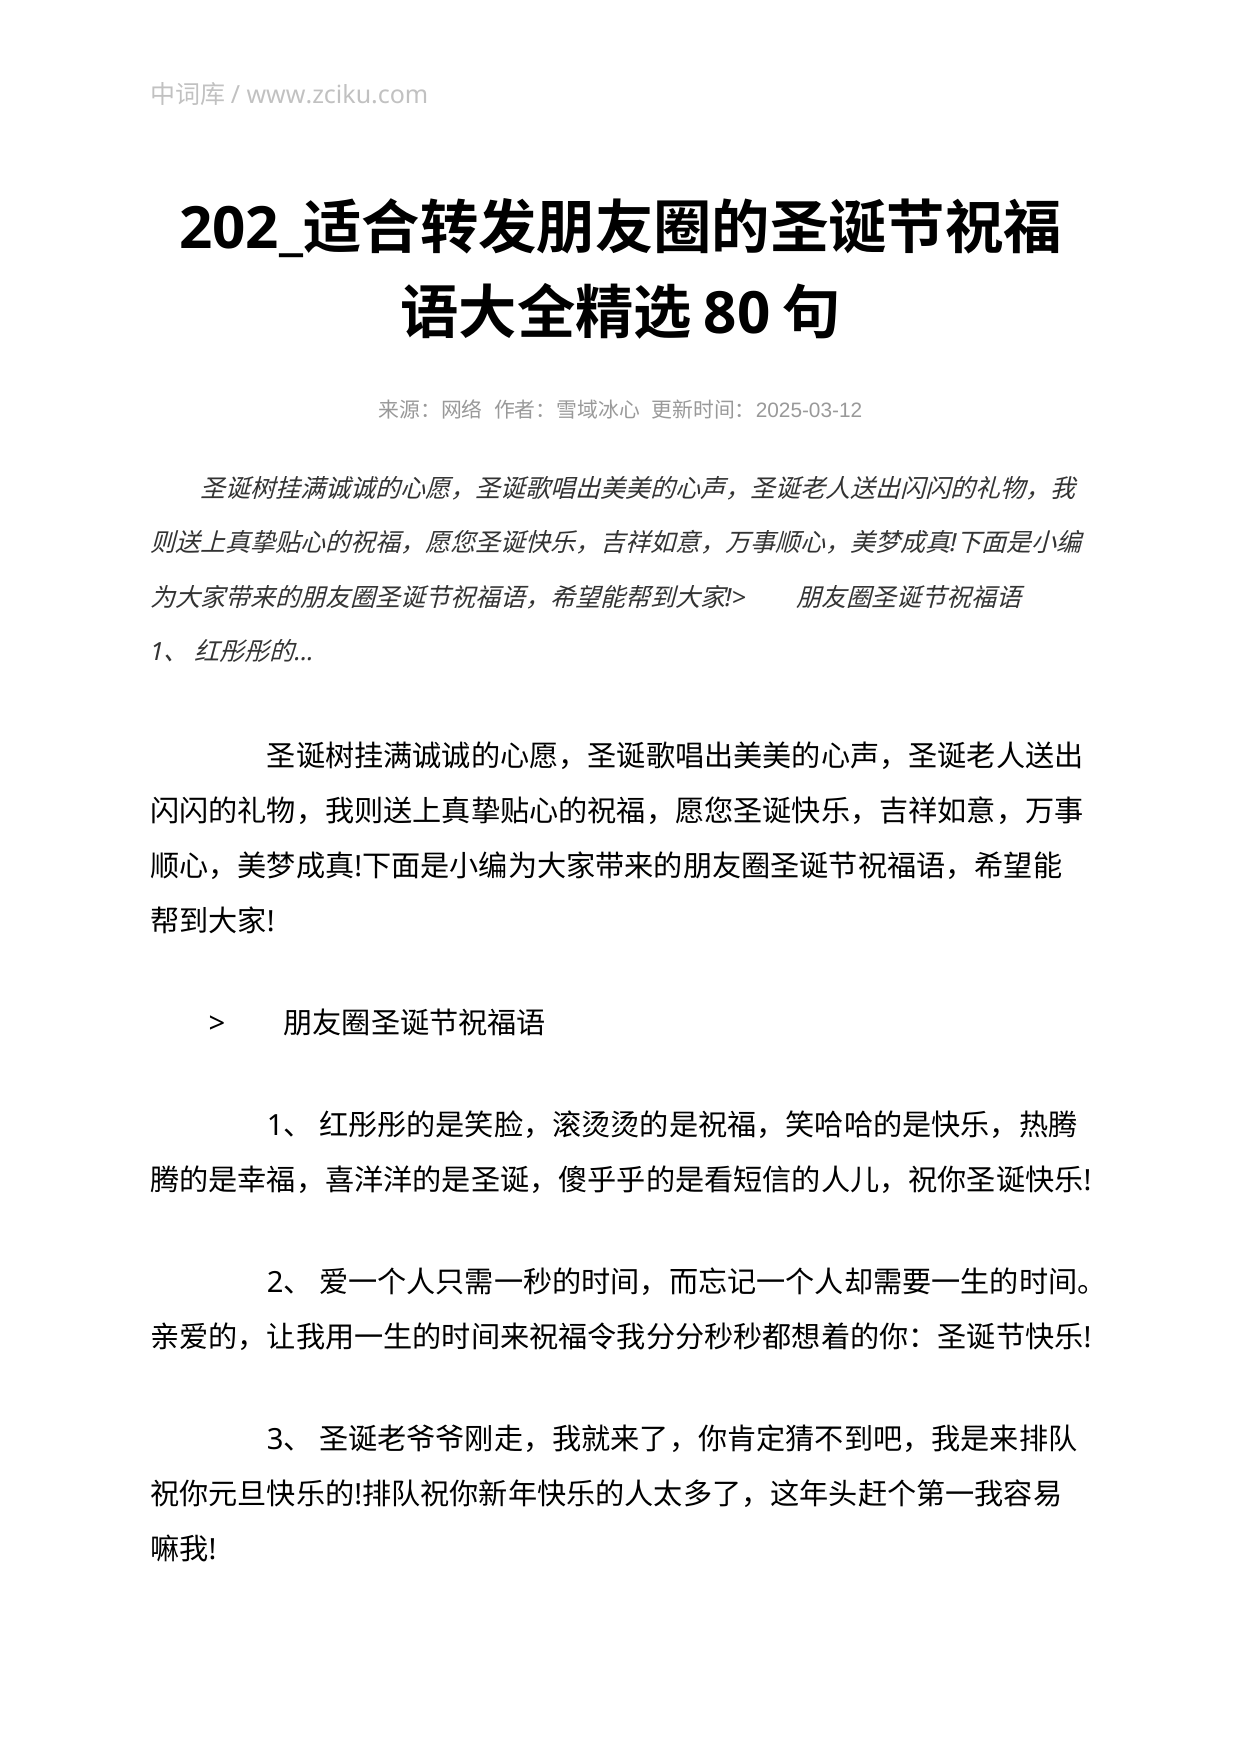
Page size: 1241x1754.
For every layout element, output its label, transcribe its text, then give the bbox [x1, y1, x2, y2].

subtitle 202_适合转发朋友圈的圣诞节祝福语大全精选80句 [150, 181, 1090, 351]
text 2、 爱一个人只需一秒的时间，而忘记一个人却需要一生的时间。亲爱的，让我用一生的时间来祝福令我分分秒秒都想着的你：圣诞节快乐! [150, 1259, 1090, 1356]
text 圣诞树挂满诚诚的心愿，圣诞歌唱出美美的心声，圣诞老人送出闪闪的礼物，我则送上真挚贴心的祝福，愿您圣诞快乐，吉祥如意，万事顺心，美梦成真!下面是小编为大家带来的朋友圈圣诞节祝福语，希望能帮到大家!> 朋友圈圣诞节祝福语 1、 红彤彤的... [150, 468, 1090, 668]
text 1、 红彤彤的是笑脸，滚烫烫的是祝福，笑哈哈的是快乐，热腾腾的是幸福，喜洋洋的是圣诞，傻乎乎的是看短信的人儿，祝你圣诞快乐! [150, 1102, 1090, 1199]
text 来源：网络 作者：雪域冰心 更新时间：2025-03-12 [150, 398, 1090, 422]
text 3、 圣诞老爷爷刚走，我就来了，你肯定猜不到吧，我是来排队祝你元旦快乐的!排队祝你新年快乐的人太多了，这年头赶个第一我容易嘛我! [150, 1416, 1090, 1568]
text > 朋友圈圣诞节祝福语 [150, 1000, 1090, 1042]
text 圣诞树挂满诚诚的心愿，圣诞歌唱出美美的心声，圣诞老人送出闪闪的礼物，我则送上真挚贴心的祝福，愿您圣诞快乐，吉祥如意，万事顺心，美梦成真!下面是小编为大家带来的朋友圈圣诞节祝福语，希望能帮到大家! [150, 733, 1090, 940]
